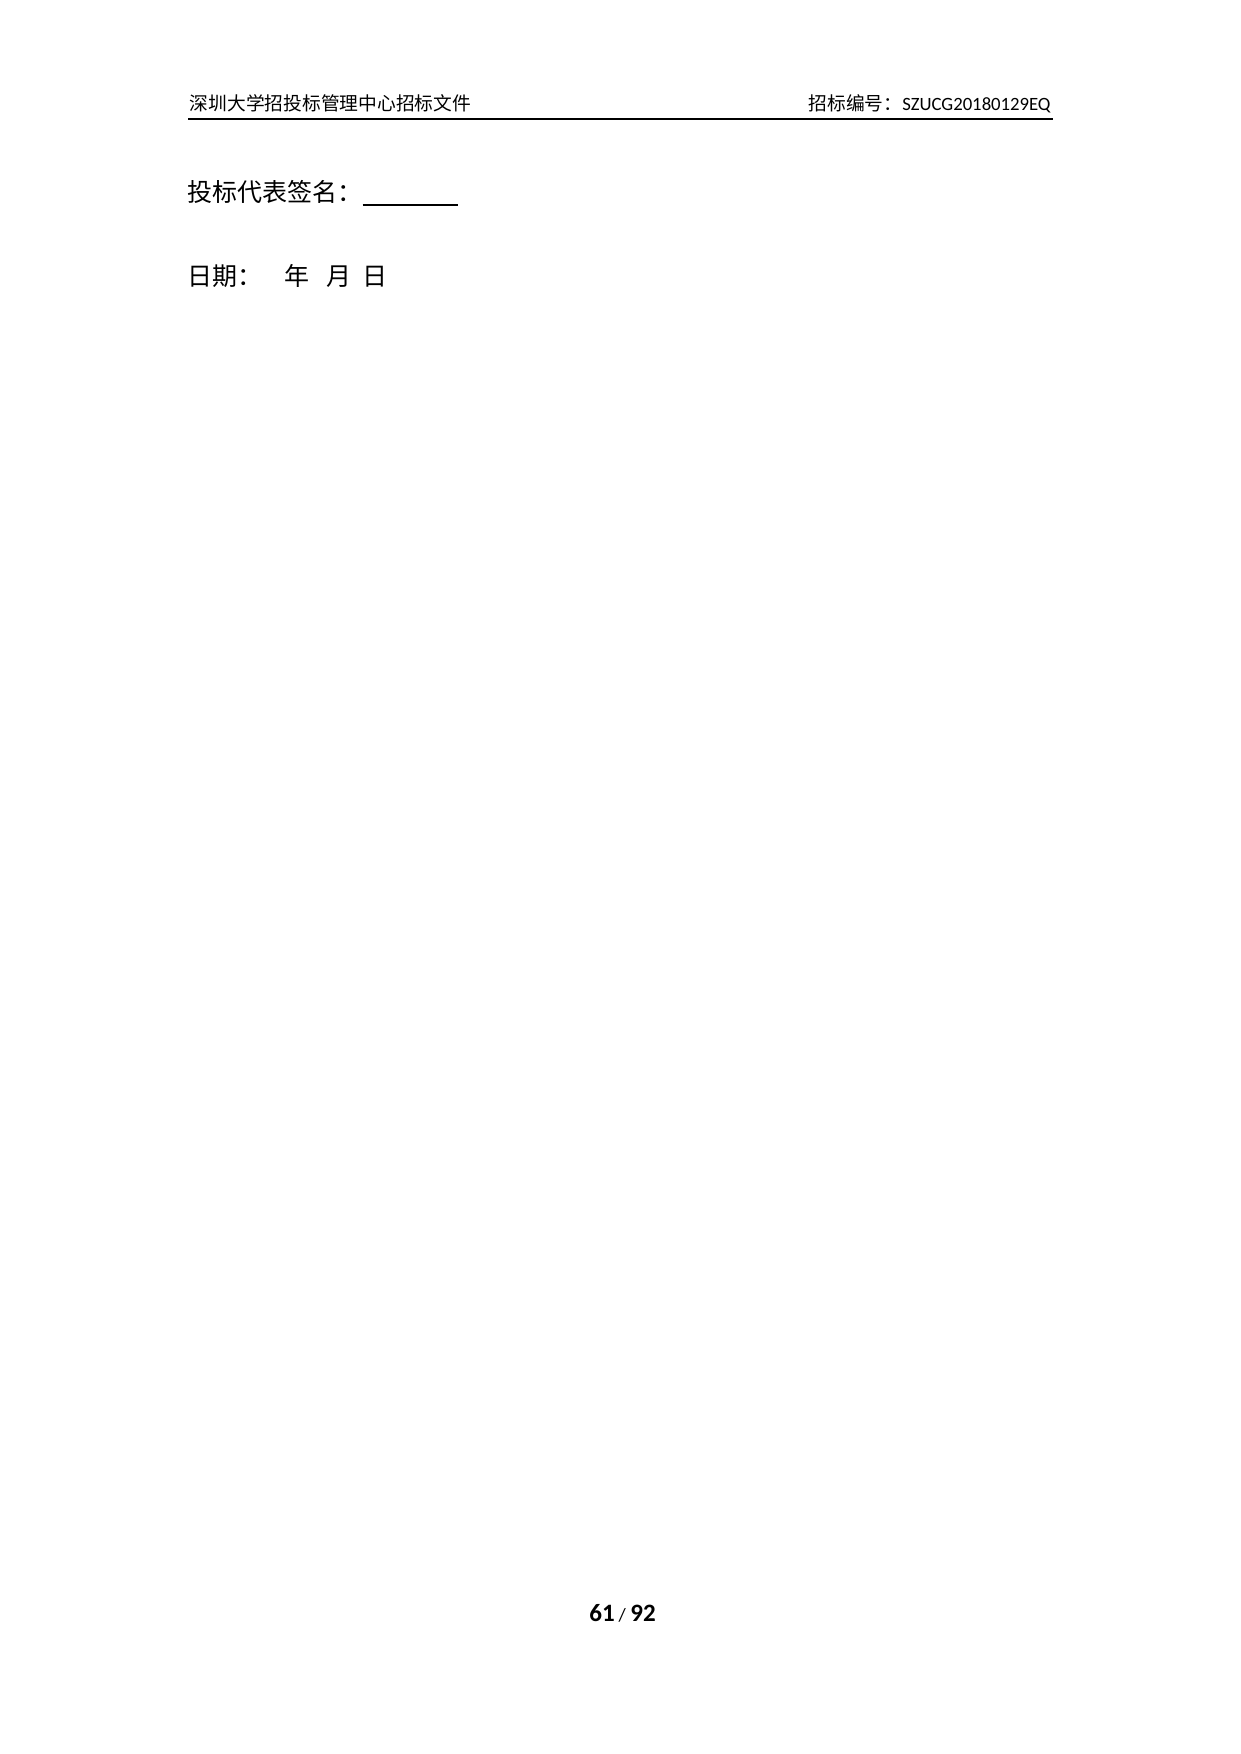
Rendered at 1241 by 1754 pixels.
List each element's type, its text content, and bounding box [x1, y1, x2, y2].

subtitle 日期： 年 月 日 [187, 242, 1053, 307]
text 投标代表签名： [187, 158, 1053, 223]
